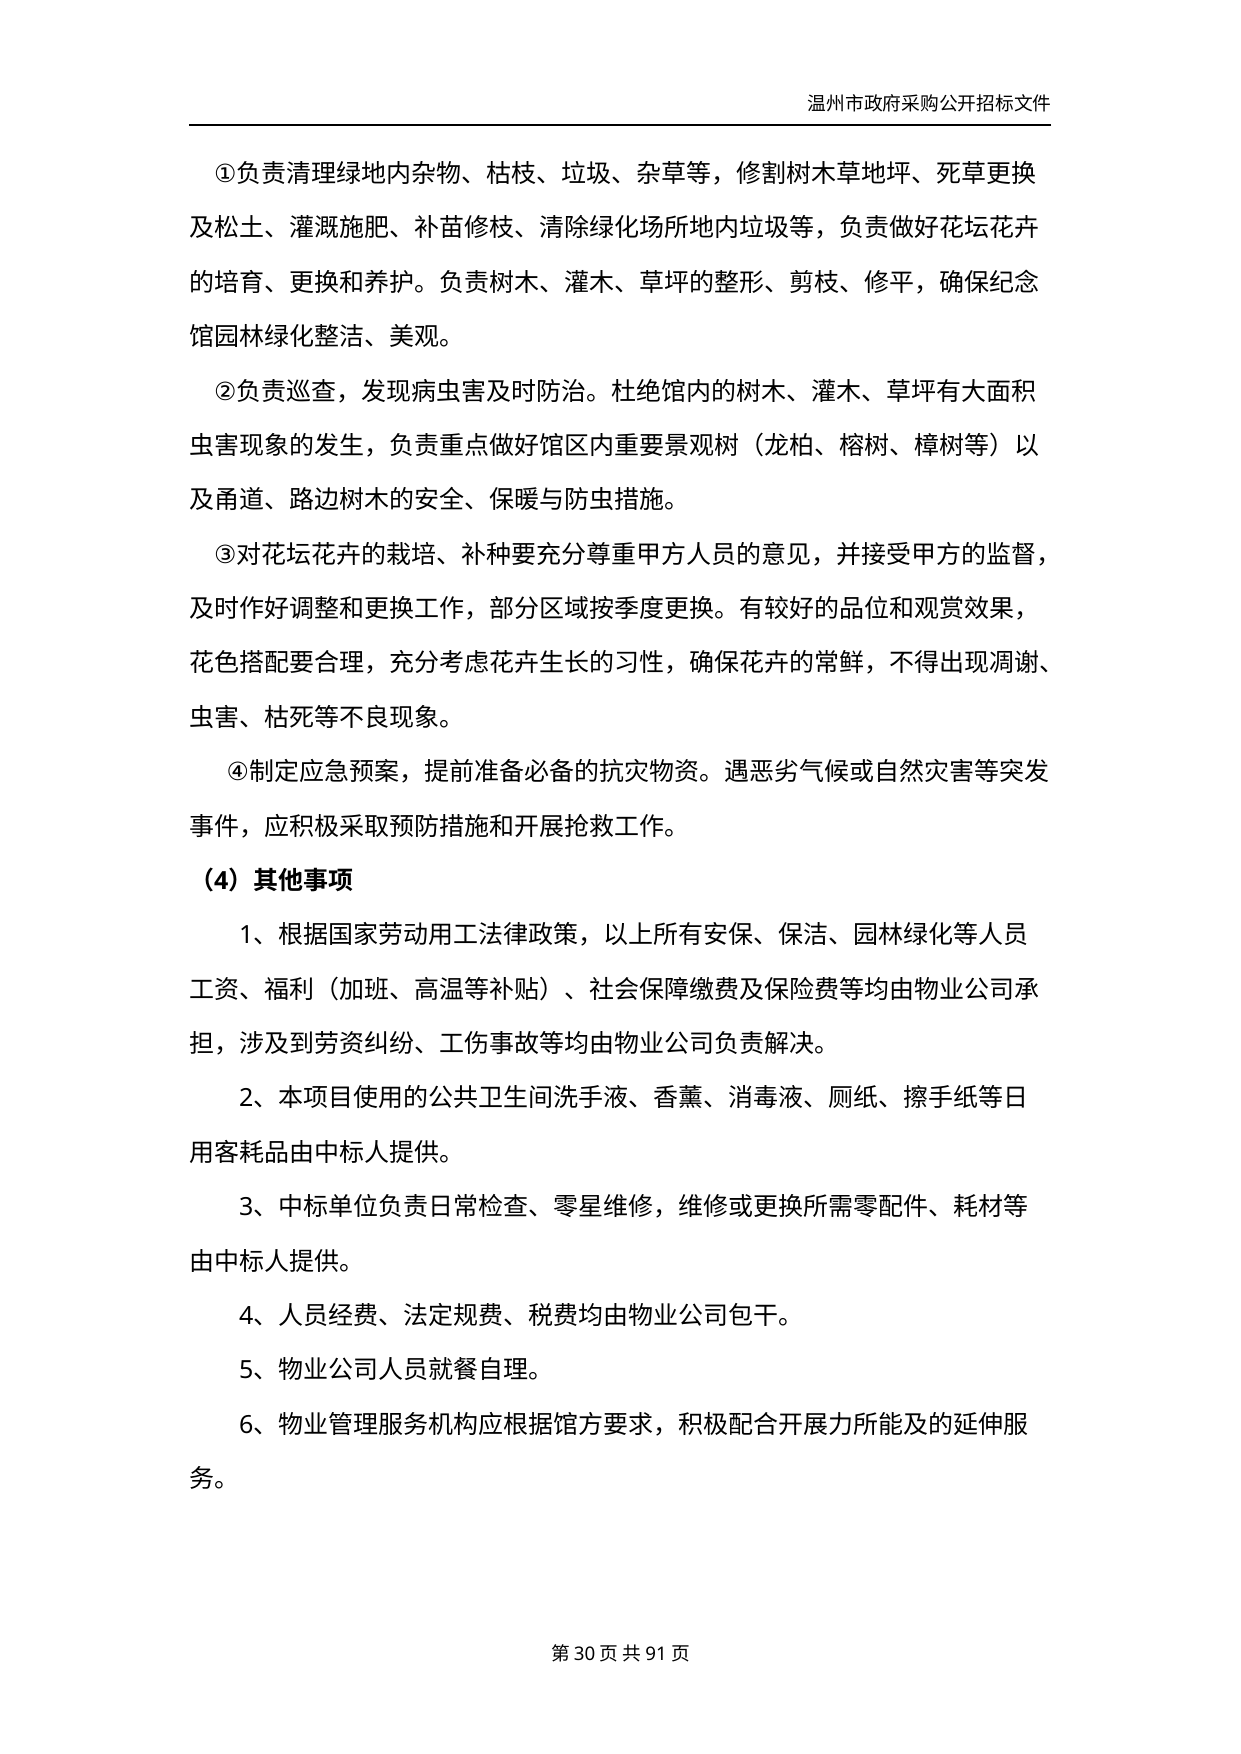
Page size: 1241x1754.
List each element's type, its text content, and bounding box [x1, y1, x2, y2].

text 3、中标单位负责日常检查、零星维修，维修或更换所需零配件、耗材等由中标人提供。 [189, 1187, 1051, 1277]
text 4、人员经费、法定规费、税费均由物业公司包干。 [189, 1295, 1051, 1332]
text 1、根据国家劳动用工法律政策，以上所有安保、保洁、园林绿化等人员工资、福利（加班、高温等补贴）、社会保障缴费及保险费等均由物业公司承担，涉及到劳资纠纷、工伤事故等均由物业公司负责解决。 [189, 915, 1051, 1060]
text 2、本项目使用的公共卫生间洗手液、香薰、消毒液、厕纸、擦手纸等日用客耗品由中标人提供。 [189, 1078, 1051, 1168]
text （4）其他事项 [189, 860, 1051, 897]
text 6、物业管理服务机构应根据馆方要求，积极配合开展力所能及的延伸服务。 [189, 1404, 1051, 1495]
text ③对花坛花卉的栽培、补种要充分尊重甲方人员的意见，并接受甲方的监督，及时作好调整和更换工作，部分区域按季度更换。有较好的品位和观赏效果，花色搭配要合理，充分考虑花卉生长的习性，确保花卉的常鲜，不得出现凋谢、虫害、枯死等不良现象。 [189, 534, 1051, 733]
text 5、物业公司人员就餐自理。 [189, 1350, 1051, 1386]
text ②负责巡查，发现病虫害及时防治。杜绝馆内的树木、灌木、草坪有大面积虫害现象的发生，负责重点做好馆区内重要景观树（龙柏、榕树、樟树等）以及甬道、路边树木的安全、保暖与防虫措施。 [189, 371, 1051, 516]
text ①负责清理绿地内杂物、枯枝、垃圾、杂草等，修割树木草地坪、死草更换及松土、灌溉施肥、补苗修枝、清除绿化场所地内垃圾等，负责做好花坛花卉的培育、更换和养护。负责树木、灌木、草坪的整形、剪枝、修平，确保纪念馆园林绿化整洁、美观。 [189, 153, 1051, 353]
text ④制定应急预案，提前准备必备的抗灾物资。遇恶劣气候或自然灾害等突发事件，应积极采取预防措施和开展抢救工作。 [189, 752, 1051, 842]
